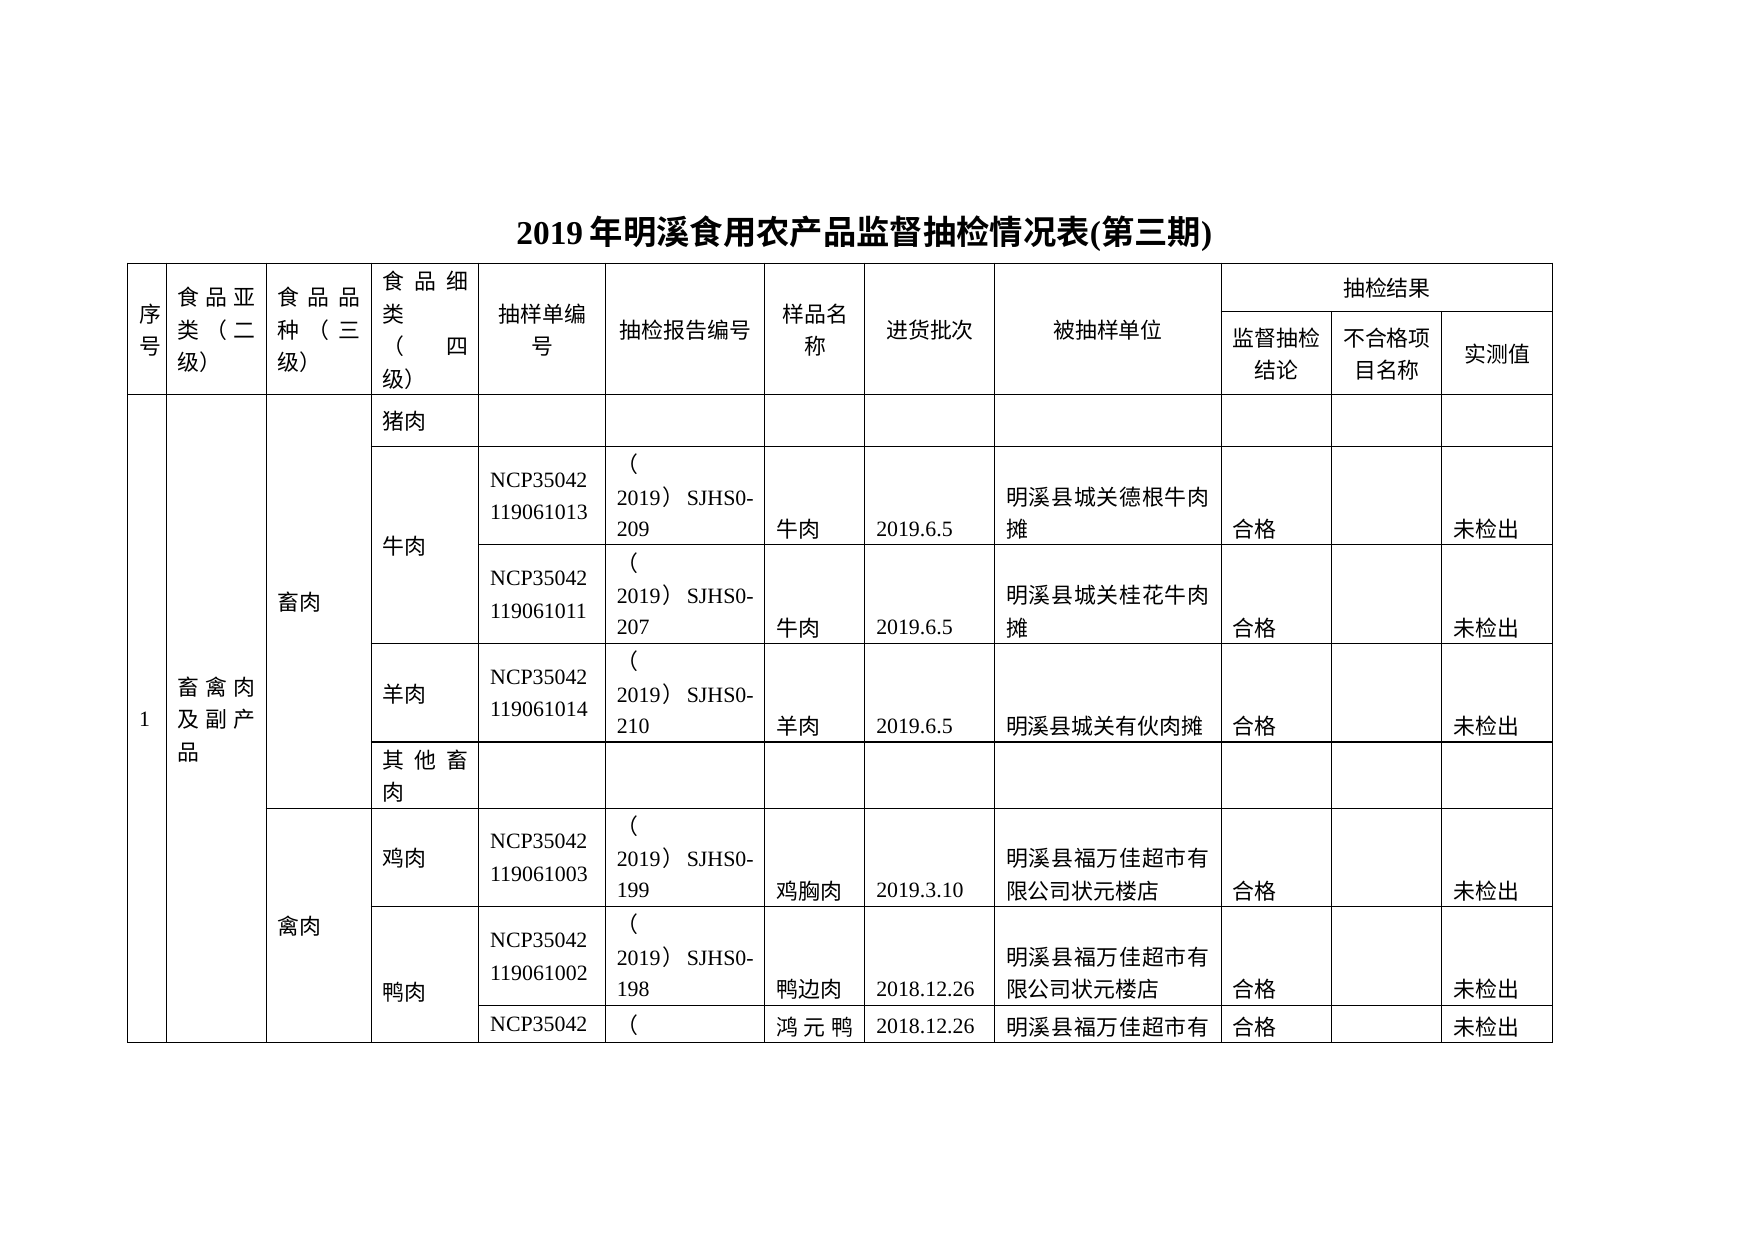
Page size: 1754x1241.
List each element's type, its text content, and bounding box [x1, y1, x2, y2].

table_cell （2019）SJHS0-197 [606, 1006, 764, 1042]
table_cell 羊肉 [372, 644, 478, 741]
table_cell 猪肉 [372, 395, 478, 446]
table_cell 抽检报告编号 [606, 264, 764, 394]
table_cell [765, 395, 864, 446]
table_cell 鸭肉 [372, 907, 478, 1042]
table_cell [1332, 545, 1441, 643]
table_cell 2019.6.5 [865, 545, 994, 643]
table_cell [1222, 743, 1331, 807]
table_cell 明溪县福万佳超市有限公司状元楼店 [995, 907, 1221, 1004]
table_cell 畜肉 [267, 395, 371, 807]
table_cell 合格 [1222, 545, 1331, 643]
table_cell 其他畜肉 [372, 743, 478, 807]
table_cell [765, 743, 864, 807]
table_cell 实测值 [1442, 312, 1552, 394]
table_cell 羊肉 [765, 644, 864, 741]
table_cell 合格 [1222, 907, 1331, 1004]
table_cell [865, 395, 994, 446]
table_cell 畜禽肉及副产品 [167, 395, 266, 1042]
table_cell 未检出 [1442, 809, 1552, 906]
table_cell NCP35042119061003 [479, 809, 605, 906]
table_cell 明溪县城关有伙肉摊 [995, 644, 1221, 741]
table_cell 监督抽检结论 [1222, 312, 1331, 394]
table_cell 明溪县城关德根牛肉摊 [995, 447, 1221, 544]
table_cell NCP35042119061014 [479, 644, 605, 741]
table_cell 鸭边肉 [765, 907, 864, 1004]
table_cell （2019）SJHS0-209 [606, 447, 764, 544]
table_cell 鸡胸肉 [765, 809, 864, 906]
table_cell 明溪县福万佳超市有限公司状元楼店 [995, 809, 1221, 906]
table_cell 明溪县福万佳超市有限公司状元楼店 [995, 1006, 1221, 1042]
table_cell 禽肉 [267, 809, 371, 1042]
table_cell 食品细类 （四级） [372, 264, 478, 394]
table_cell 未检出 [1442, 644, 1552, 741]
table_cell [995, 743, 1221, 807]
table_cell 牛肉 [765, 447, 864, 544]
table_cell 合格 [1222, 644, 1331, 741]
table_cell （2019）SJHS0-199 [606, 809, 764, 906]
table_cell NCP35042119061013 [479, 447, 605, 544]
table_cell （2019）SJHS0-207 [606, 545, 764, 643]
table_cell 2018.12.26 [865, 907, 994, 1004]
table_cell [1332, 395, 1441, 446]
table_cell 明溪县城关桂花牛肉摊 [995, 545, 1221, 643]
table_cell [1332, 907, 1441, 1004]
table_cell 进货批次 [865, 264, 994, 394]
table_cell 样品名称 [765, 264, 864, 394]
table_cell [1442, 395, 1552, 446]
table_cell 合格 [1222, 447, 1331, 544]
table_cell 牛肉 [765, 545, 864, 643]
table_cell [1332, 1006, 1441, 1042]
table_cell 2019.6.5 [865, 447, 994, 544]
table_cell 抽样单编号 [479, 264, 605, 394]
table_cell 食品亚类（二级） [167, 264, 266, 394]
table_cell [606, 395, 764, 446]
table_cell [479, 395, 605, 446]
table_cell [865, 743, 994, 807]
table_cell 抽检结果 [1222, 264, 1552, 311]
table_cell [1332, 447, 1441, 544]
table_cell [479, 743, 605, 807]
table_cell NCP35042119061011 [479, 545, 605, 643]
table_cell 鸡肉 [372, 809, 478, 906]
table_cell NCP35042119061001 [479, 1006, 605, 1042]
table_cell 1 [128, 395, 166, 1042]
table_cell 合格 [1222, 1006, 1331, 1042]
table_cell 被抽样单位 [995, 264, 1221, 394]
table_cell [995, 395, 1221, 446]
table_cell NCP35042119061002 [479, 907, 605, 1004]
table_cell 不合格项目名称 [1332, 312, 1441, 394]
table_cell [1332, 809, 1441, 906]
table_cell 未检出 [1442, 907, 1552, 1004]
table_cell 序号 [128, 264, 166, 394]
table_cell [606, 743, 764, 807]
table_cell 牛肉 [372, 447, 478, 643]
table_header 2019年明溪食用农产品监督抽检情况表(第三期) [128, 198, 1600, 263]
table_cell 未检出 [1442, 447, 1552, 544]
table_cell 未检出 [1442, 1006, 1552, 1042]
table_cell 食品品种（三级） [267, 264, 371, 394]
table_cell 鸿元鸭心 [765, 1006, 864, 1042]
table_cell 2019.6.5 [865, 644, 994, 741]
table_cell （2019）SJHS0-210 [606, 644, 764, 741]
table_cell [1332, 743, 1441, 807]
table_cell 2018.12.26 [865, 1006, 994, 1042]
table_cell 2019.3.10 [865, 809, 994, 906]
table_cell [1222, 395, 1331, 446]
table_cell 合格 [1222, 809, 1331, 906]
table_cell [1332, 644, 1441, 741]
table_cell 未检出 [1442, 545, 1552, 643]
table_cell [1442, 743, 1552, 807]
table_cell （2019）SJHS0-198 [606, 907, 764, 1004]
